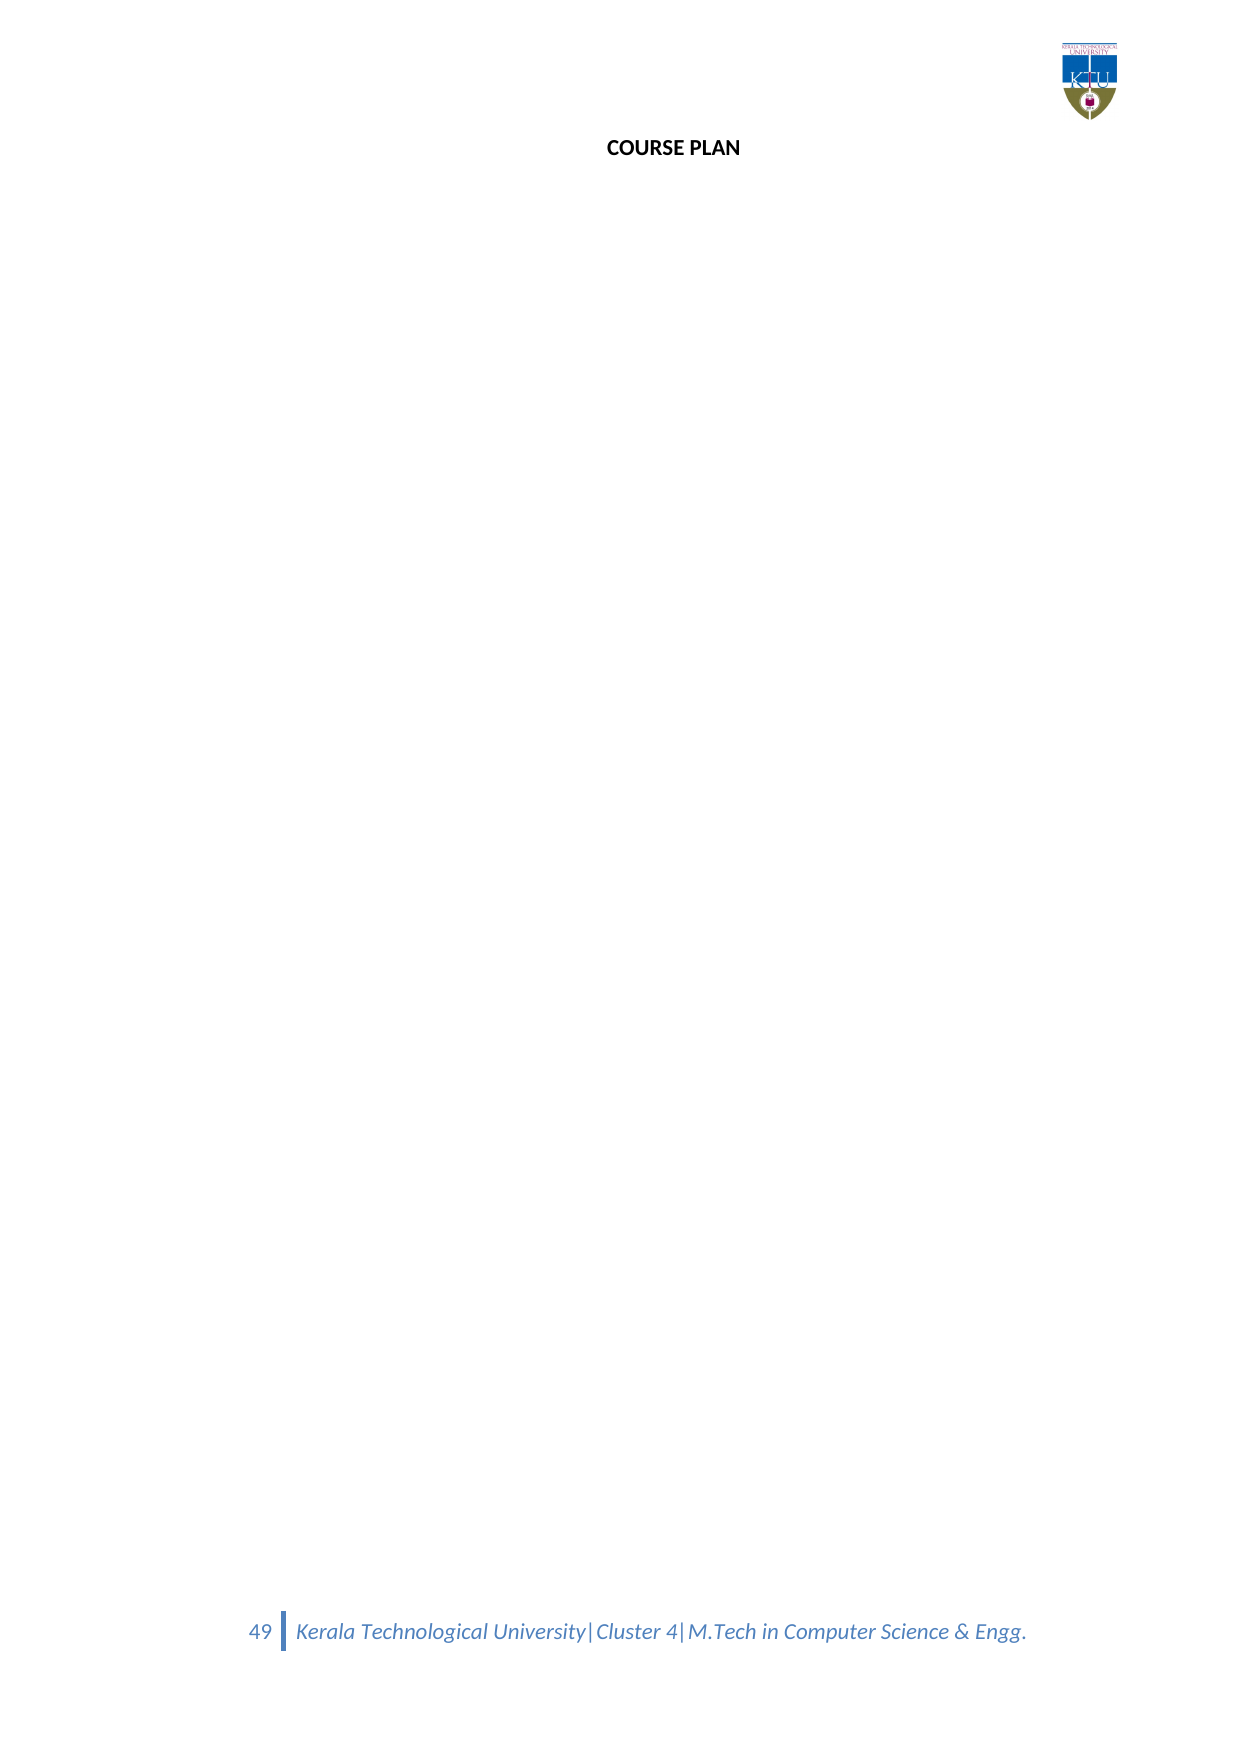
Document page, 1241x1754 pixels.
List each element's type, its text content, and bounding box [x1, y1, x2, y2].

text COURSE PLAN [225, 133, 1122, 161]
